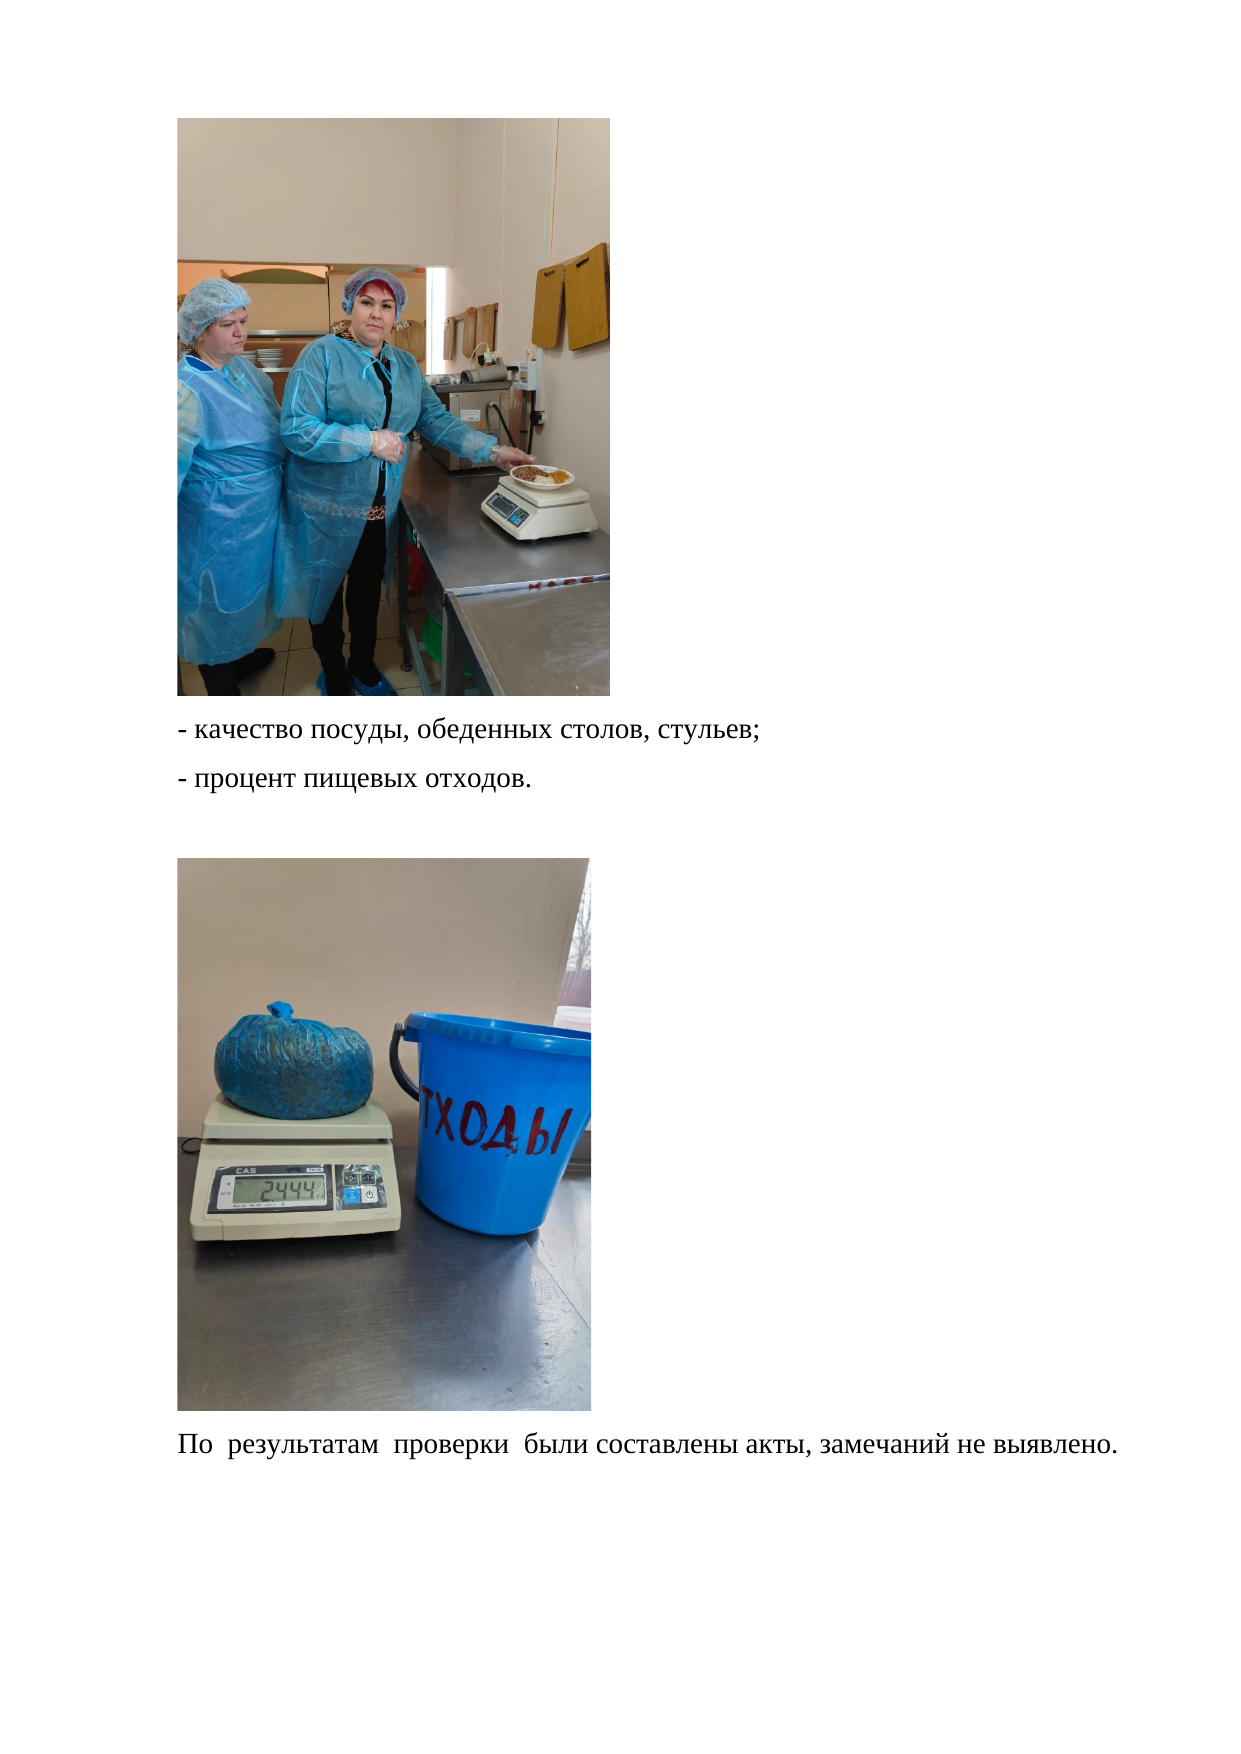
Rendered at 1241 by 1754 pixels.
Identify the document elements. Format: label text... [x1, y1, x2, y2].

text По результатам проверки были составлены акты, замечаний не выявлено. [177, 1426, 1152, 1459]
text - качество посуды, обеденных столов, стульев; [177, 711, 1152, 744]
picture [177, 858, 592, 1411]
picture [177, 118, 610, 696]
text - процент пищевых отходов. [177, 760, 1152, 793]
